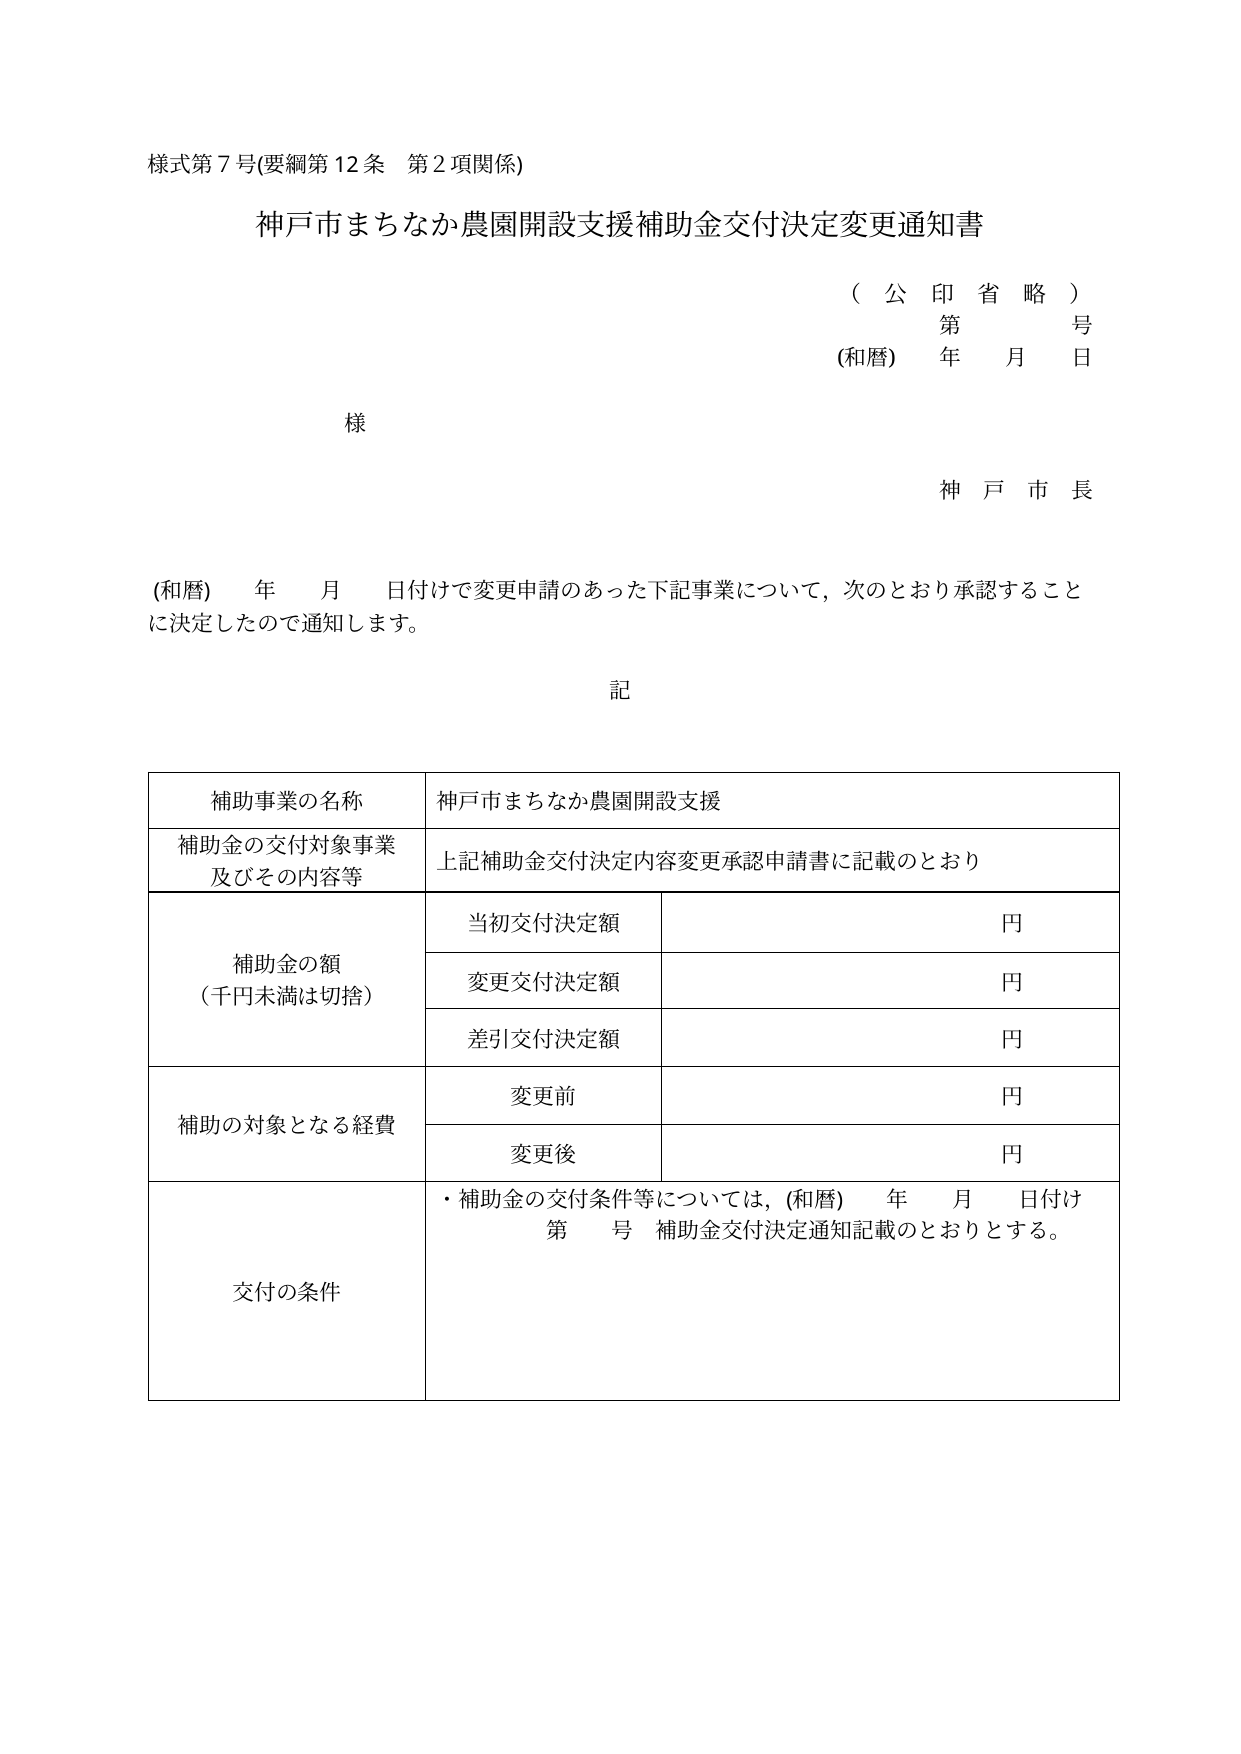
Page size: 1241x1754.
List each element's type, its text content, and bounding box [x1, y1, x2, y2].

table_cell 補助金の交付対象事業 及びその内容等 [149, 829, 425, 891]
text 神戸市まちなか農園開設支援補助金交付決定変更通知書 [148, 209, 1092, 242]
text (和暦) 年 月 日 [148, 340, 1092, 372]
text (和暦) 年 月 日付けで変更申請のあった下記事業について，次のとおり承認することに決定したので通知します。 [148, 572, 1092, 638]
table_cell 当初交付決定額 [426, 893, 661, 952]
table_cell 円 [662, 1067, 1119, 1123]
text （ 公 印 省 略 ） [148, 276, 1092, 309]
table_cell 変更交付決定額 [426, 953, 661, 1008]
table_cell 差引交付決定額 [426, 1009, 661, 1066]
table_cell 補助金の額 （千円未満は切捨） [149, 893, 425, 1066]
table_cell 変更後 [426, 1125, 661, 1181]
table_header 神戸市まちなか農園開設支援 [426, 773, 1119, 827]
table_cell ・補助金の交付条件等については，(和暦) 年 月 日付け 第 号 補助金交付決定通知記載のとおりとする。 [426, 1182, 1119, 1400]
table_cell 変更前 [426, 1067, 661, 1123]
table_header 補助事業の名称 [149, 773, 425, 827]
text 神 戸 市 長 [148, 472, 1092, 505]
table_cell 補助の対象となる経費 [149, 1067, 425, 1181]
table_cell 交付の条件 [149, 1182, 425, 1400]
subtitle 記 [148, 672, 1092, 705]
text 第 号 [148, 309, 1092, 340]
table_cell 円 [662, 1009, 1119, 1066]
table_cell 円 [662, 1125, 1119, 1181]
table_cell 円 [662, 893, 1119, 952]
text 様式第７号(要綱第12条 第２項関係) [148, 148, 1092, 179]
table_cell 円 [662, 953, 1119, 1008]
table_cell 上記補助金交付決定内容変更承認申請書に記載のとおり [426, 829, 1119, 891]
text 様 [148, 405, 1092, 438]
